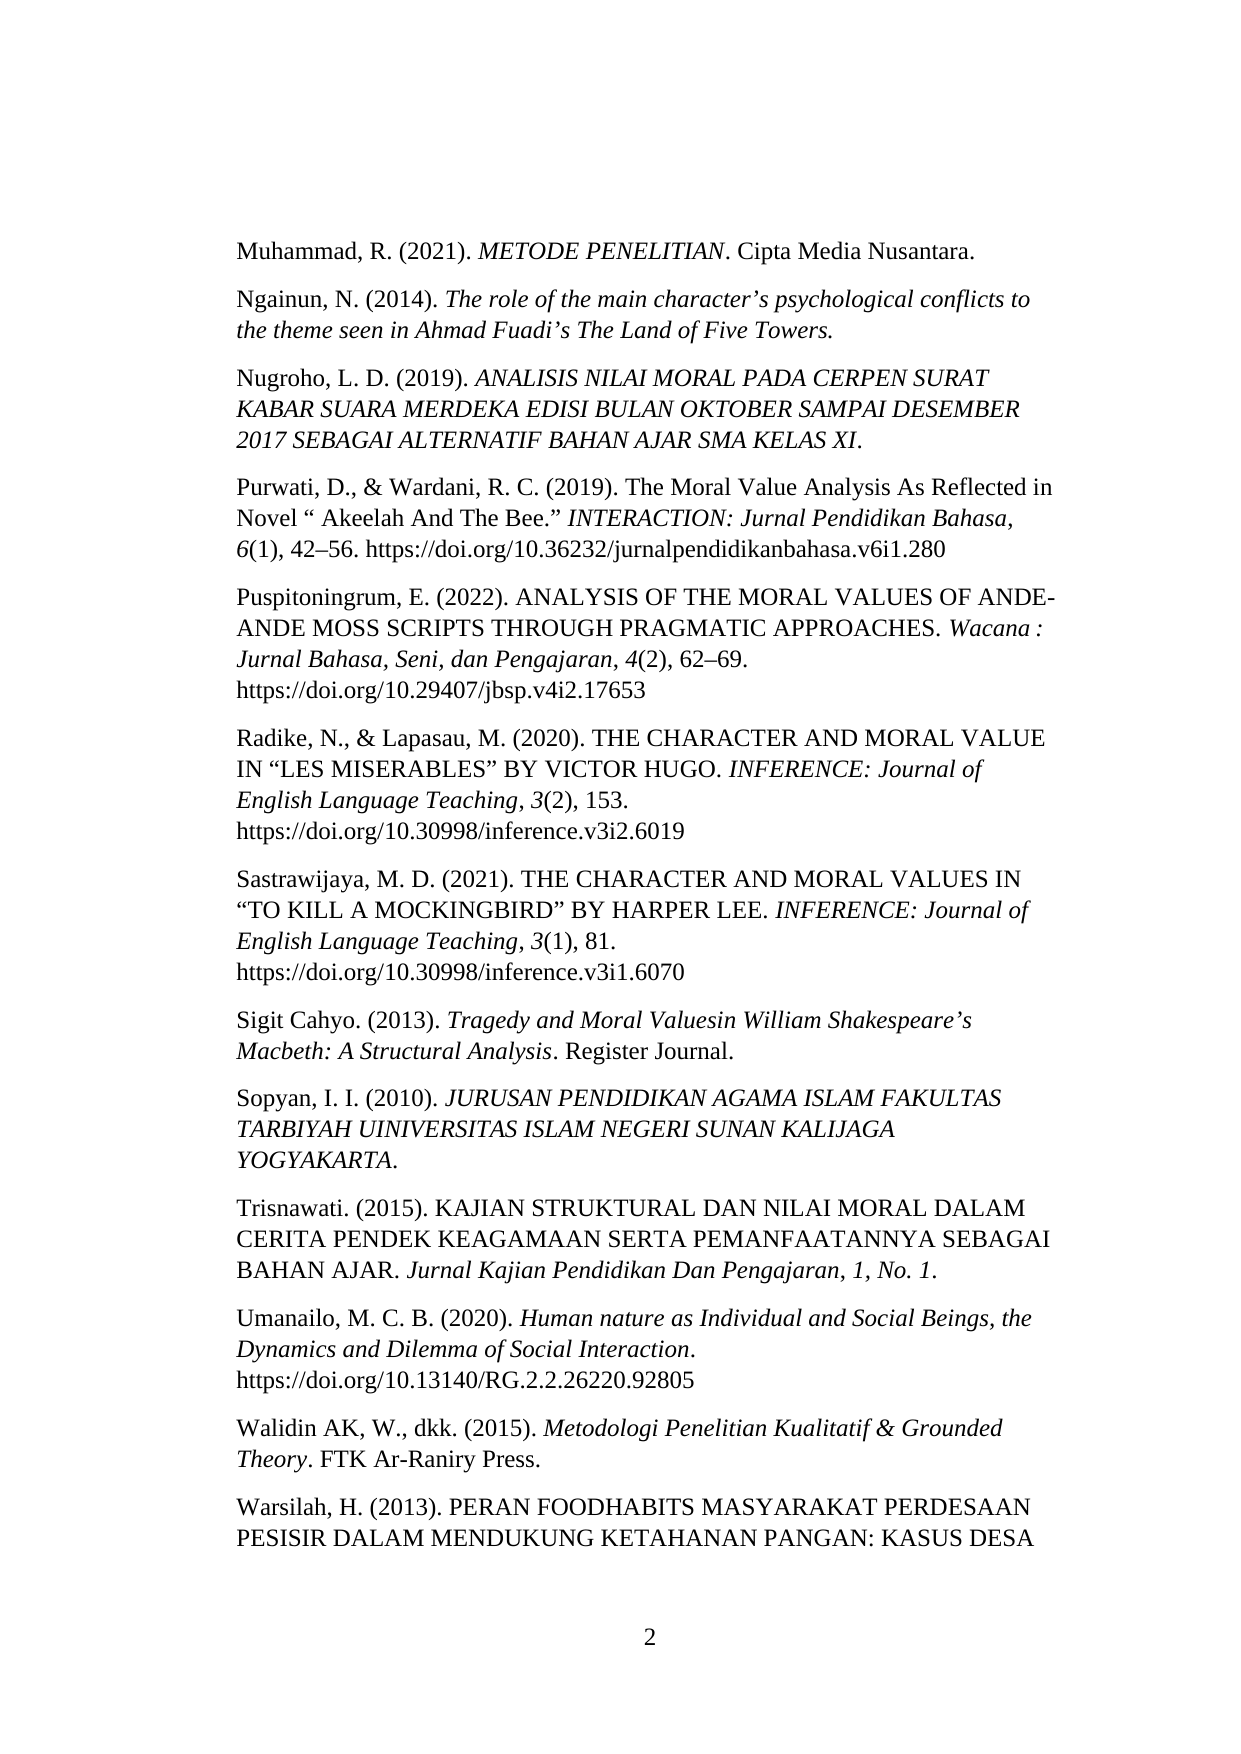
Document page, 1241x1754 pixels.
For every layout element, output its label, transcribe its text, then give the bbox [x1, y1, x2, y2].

text Ngainun, N. (2014). The role of the main character’s psychological conflicts to the theme seen in Ahmad Fuadi’s The Land of Five Towers. [236, 284, 1063, 344]
text Puspitoningrum, E. (2022). ANALYSIS OF THE MORAL VALUES OF ANDE-ANDE MOSS SCRIPTS THROUGH PRAGMATIC APPROACHES. Wacana : Jurnal Bahasa, Seni, dan Pengajaran, 4(2), 62–69. https://doi.org/10.29407/jbsp.v4i2.17653 [236, 582, 1063, 704]
text Umanailo, M. C. B. (2020). Human nature as Individual and Social Beings, the Dynamics and Dilemma of Social Interaction. https://doi.org/10.13140/RG.2.2.26220.92805 [236, 1303, 1063, 1394]
text Walidin AK, W., dkk. (2015). Metodologi Penelitian Kualitatif & Grounded Theory. FTK Ar-Raniry Press. [236, 1413, 1063, 1473]
text Trisnawati. (2015). KAJIAN STRUKTURAL DAN NILAI MORAL DALAM CERITA PENDEK KEAGAMAAN SERTA PEMANFAATANNYA SEBAGAI BAHAN AJAR. Jurnal Kajian Pendidikan Dan Pengajaran, 1, No. 1. [236, 1193, 1063, 1284]
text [236, 1492, 1063, 1551]
text Sastrawijaya, M. D. (2021). THE CHARACTER AND MORAL VALUES IN “TO KILL A MOCKINGBIRD” BY HARPER LEE. INFERENCE: Journal of English Language Teaching, 3(1), 81. https://doi.org/10.30998/inference.v3i1.6070 [236, 864, 1063, 986]
text Nugroho, L. D. (2019). ANALISIS NILAI MORAL PADA CERPEN SURAT KABAR SUARA MERDEKA EDISI BULAN OKTOBER SAMPAI DESEMBER 2017 SEBAGAI ALTERNATIF BAHAN AJAR SMA KELAS XI. [236, 363, 1063, 453]
text Purwati, D., & Wardani, R. C. (2019). The Moral Value Analysis As Reflected in Novel “ Akeelah And The Bee.” INTERACTION: Jurnal Pendidikan Bahasa, 6(1), 42–56. https://doi.org/10.36232/jurnalpendidikanbahasa.v6i1.280 [236, 472, 1063, 563]
text Radike, N., & Lapasau, M. (2020). THE CHARACTER AND MORAL VALUE IN “LES MISERABLES” BY VICTOR HUGO. INFERENCE: Journal of English Language Teaching, 3(2), 153. https://doi.org/10.30998/inference.v3i2.6019 [236, 723, 1063, 845]
text Muhammad, R. (2021). METODE PENELITIAN. Cipta Media Nusantara. [236, 236, 1063, 265]
text Sigit Cahyo. (2013). Tragedy and Moral Valuesin William Shakespeare’s Macbeth: A Structural Analysis. Register Journal. [236, 1005, 1063, 1064]
text Sopyan, I. I. (2010). JURUSAN PENDIDIKAN AGAMA ISLAM FAKULTAS TARBIYAH UINIVERSITAS ISLAM NEGERI SUNAN KALIJAGA YOGYAKARTA. [236, 1083, 1063, 1174]
